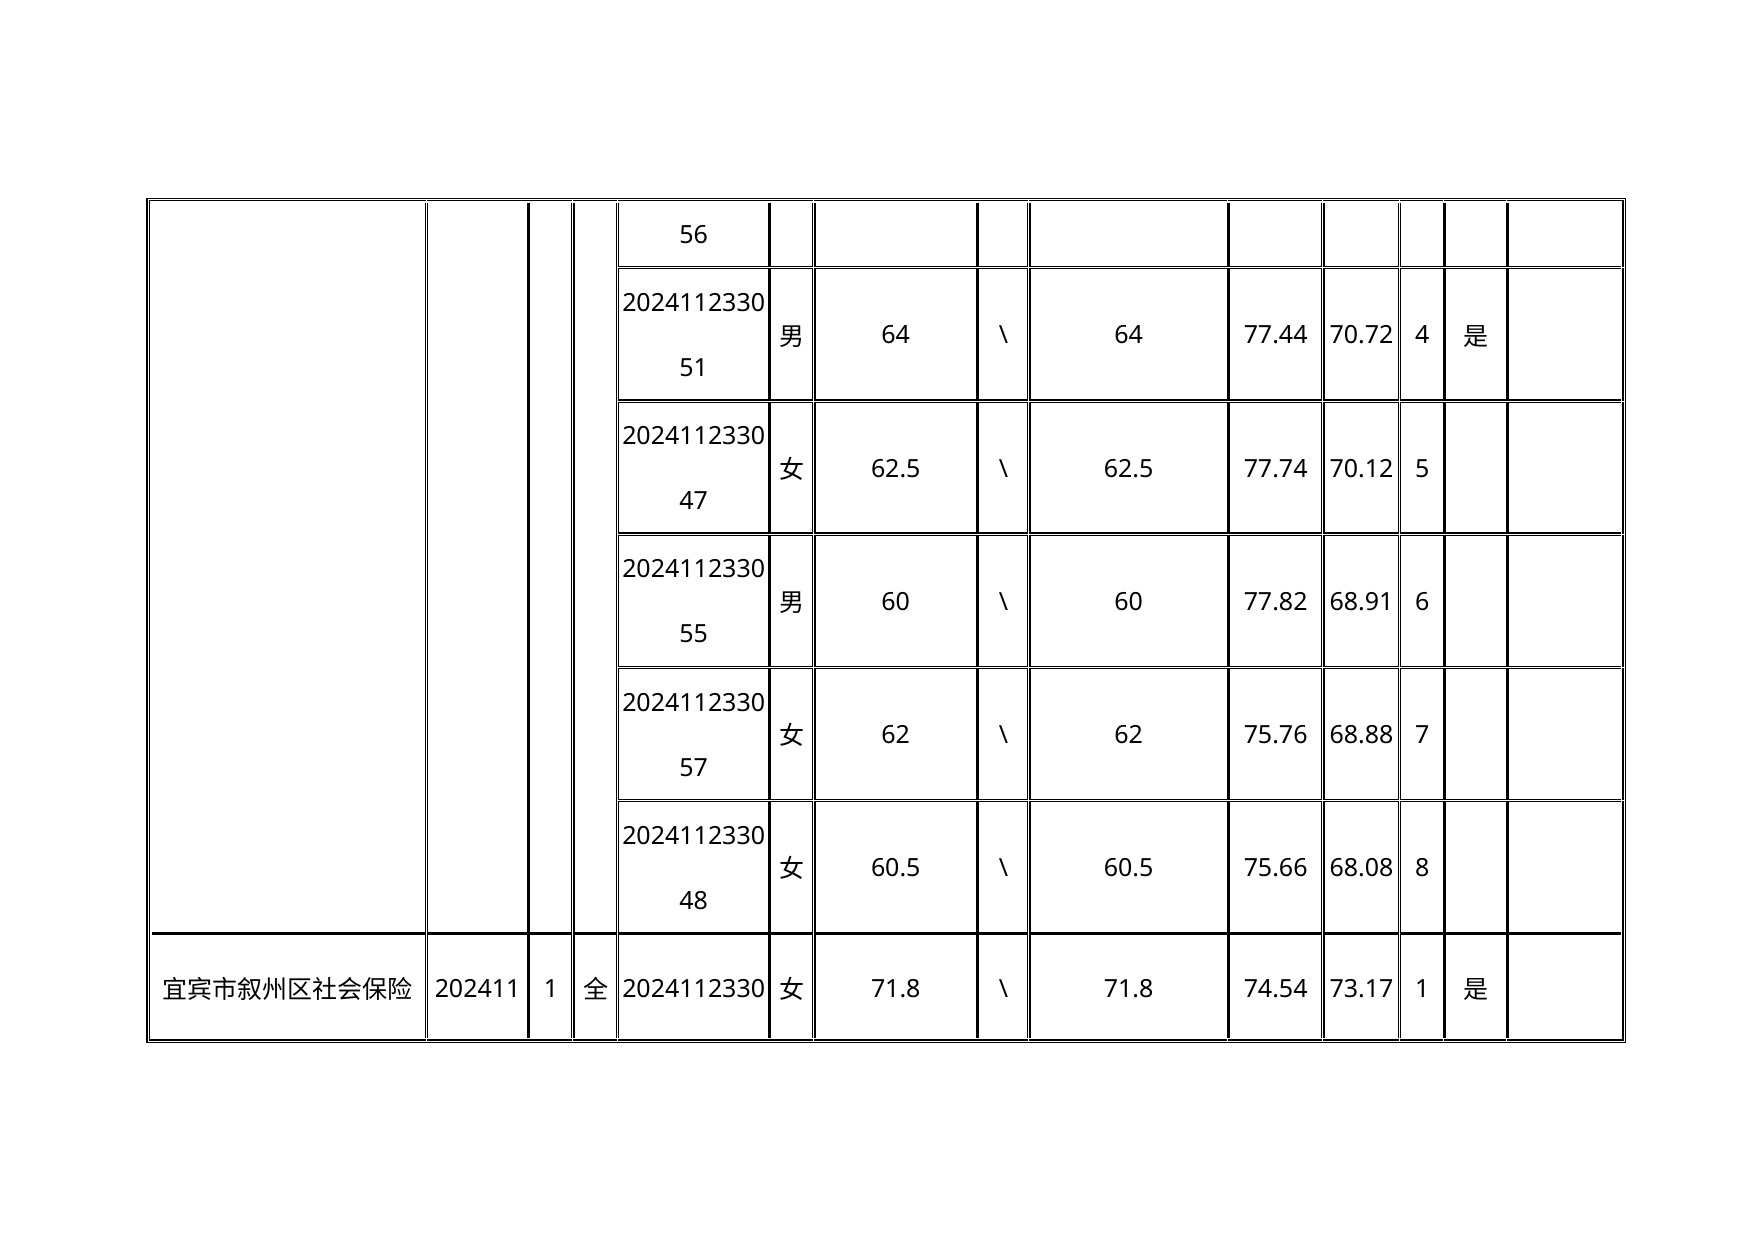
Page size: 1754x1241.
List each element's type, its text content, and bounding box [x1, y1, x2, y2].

table_cell 202411233047 [619, 403, 768, 532]
table_cell 77.82 [1230, 536, 1321, 666]
table_cell 62.5 [816, 403, 976, 532]
table_cell 1 [1400, 935, 1444, 1039]
table_cell [1507, 799, 1624, 932]
table_cell 60 [816, 536, 976, 666]
table_cell 68.91 [1325, 536, 1398, 666]
table_cell 77.74 [1230, 403, 1321, 532]
table_cell [1507, 201, 1622, 266]
table_cell 62 [1031, 669, 1227, 799]
table_cell 5 [1401, 403, 1443, 532]
table_cell 70.12 [1325, 403, 1398, 532]
table_cell 宜宾市叙州区社会保险 事务中心 [150, 932, 427, 1039]
table_cell 64 [816, 269, 976, 399]
table_cell 女 [769, 932, 814, 1039]
table_cell 60.5 [816, 802, 976, 932]
table_cell \ [977, 932, 1029, 1039]
table_cell 202411233055 [619, 536, 768, 666]
table_cell 是 [1444, 935, 1507, 1039]
table_cell 女 [771, 403, 812, 532]
table_cell 202411233051 [619, 269, 768, 399]
table_cell 71.8 [814, 935, 977, 1039]
table_cell 75.66 [1230, 802, 1321, 932]
table_cell 男 [771, 536, 812, 666]
table_cell 68.88 [1325, 669, 1398, 799]
table_cell 68.08 [1325, 802, 1398, 932]
table_cell 75.76 [1230, 669, 1321, 799]
table_cell \ [979, 403, 1027, 532]
table_cell 73.17 [1323, 935, 1399, 1039]
table_cell 60 [1031, 536, 1227, 666]
table_cell [1509, 532, 1623, 666]
table_cell \ [979, 669, 1027, 799]
table_cell \ [977, 199, 1029, 266]
table_cell \ [979, 802, 1027, 932]
table_cell 71.8 [1029, 935, 1228, 1039]
table_cell 女 [771, 669, 812, 799]
table_cell [1446, 536, 1506, 666]
table_cell 74.54 [1228, 932, 1323, 1039]
table_cell 7 [1401, 669, 1443, 799]
table_cell \ [979, 536, 1027, 666]
table_cell 77.44 [1230, 269, 1321, 399]
table_cell [1446, 403, 1506, 532]
table_cell 是 [1444, 199, 1507, 266]
table_cell [1446, 802, 1506, 932]
table_cell 202411233057 [619, 669, 768, 799]
table_cell [1507, 266, 1624, 399]
table_cell 64 [1031, 269, 1227, 399]
table_cell 202411233056 [618, 201, 769, 266]
table_cell 8 [1401, 802, 1443, 932]
table_cell 202411233040 [618, 935, 769, 1039]
table_cell 1 [528, 932, 573, 1039]
table_cell 62.5 [1031, 403, 1227, 532]
table_cell 63 [1029, 199, 1228, 266]
table_cell 3 [1400, 199, 1444, 266]
table_cell 女 [771, 802, 812, 932]
table_cell 70.72 [1325, 269, 1398, 399]
table_cell \ [979, 269, 1027, 399]
table_cell 4 [1401, 269, 1443, 399]
table_cell [1507, 666, 1624, 799]
table_cell [1507, 932, 1622, 1039]
table_cell 60.5 [1031, 802, 1227, 932]
table_cell 男 [771, 269, 812, 399]
table_cell [1446, 669, 1506, 799]
table_cell 女 [769, 199, 814, 266]
table_cell 63 [814, 201, 977, 266]
table_cell 是 [1446, 269, 1506, 399]
table_cell 全区 [573, 935, 618, 1039]
table_cell 20241119 [427, 935, 528, 1039]
table_cell [1509, 399, 1623, 532]
table_cell 71.07 [1323, 201, 1399, 266]
table_cell 79.14 [1228, 199, 1323, 266]
table_cell 6 [1401, 536, 1443, 666]
table_cell 202411233048 [619, 802, 768, 932]
table_cell 62 [816, 669, 976, 799]
